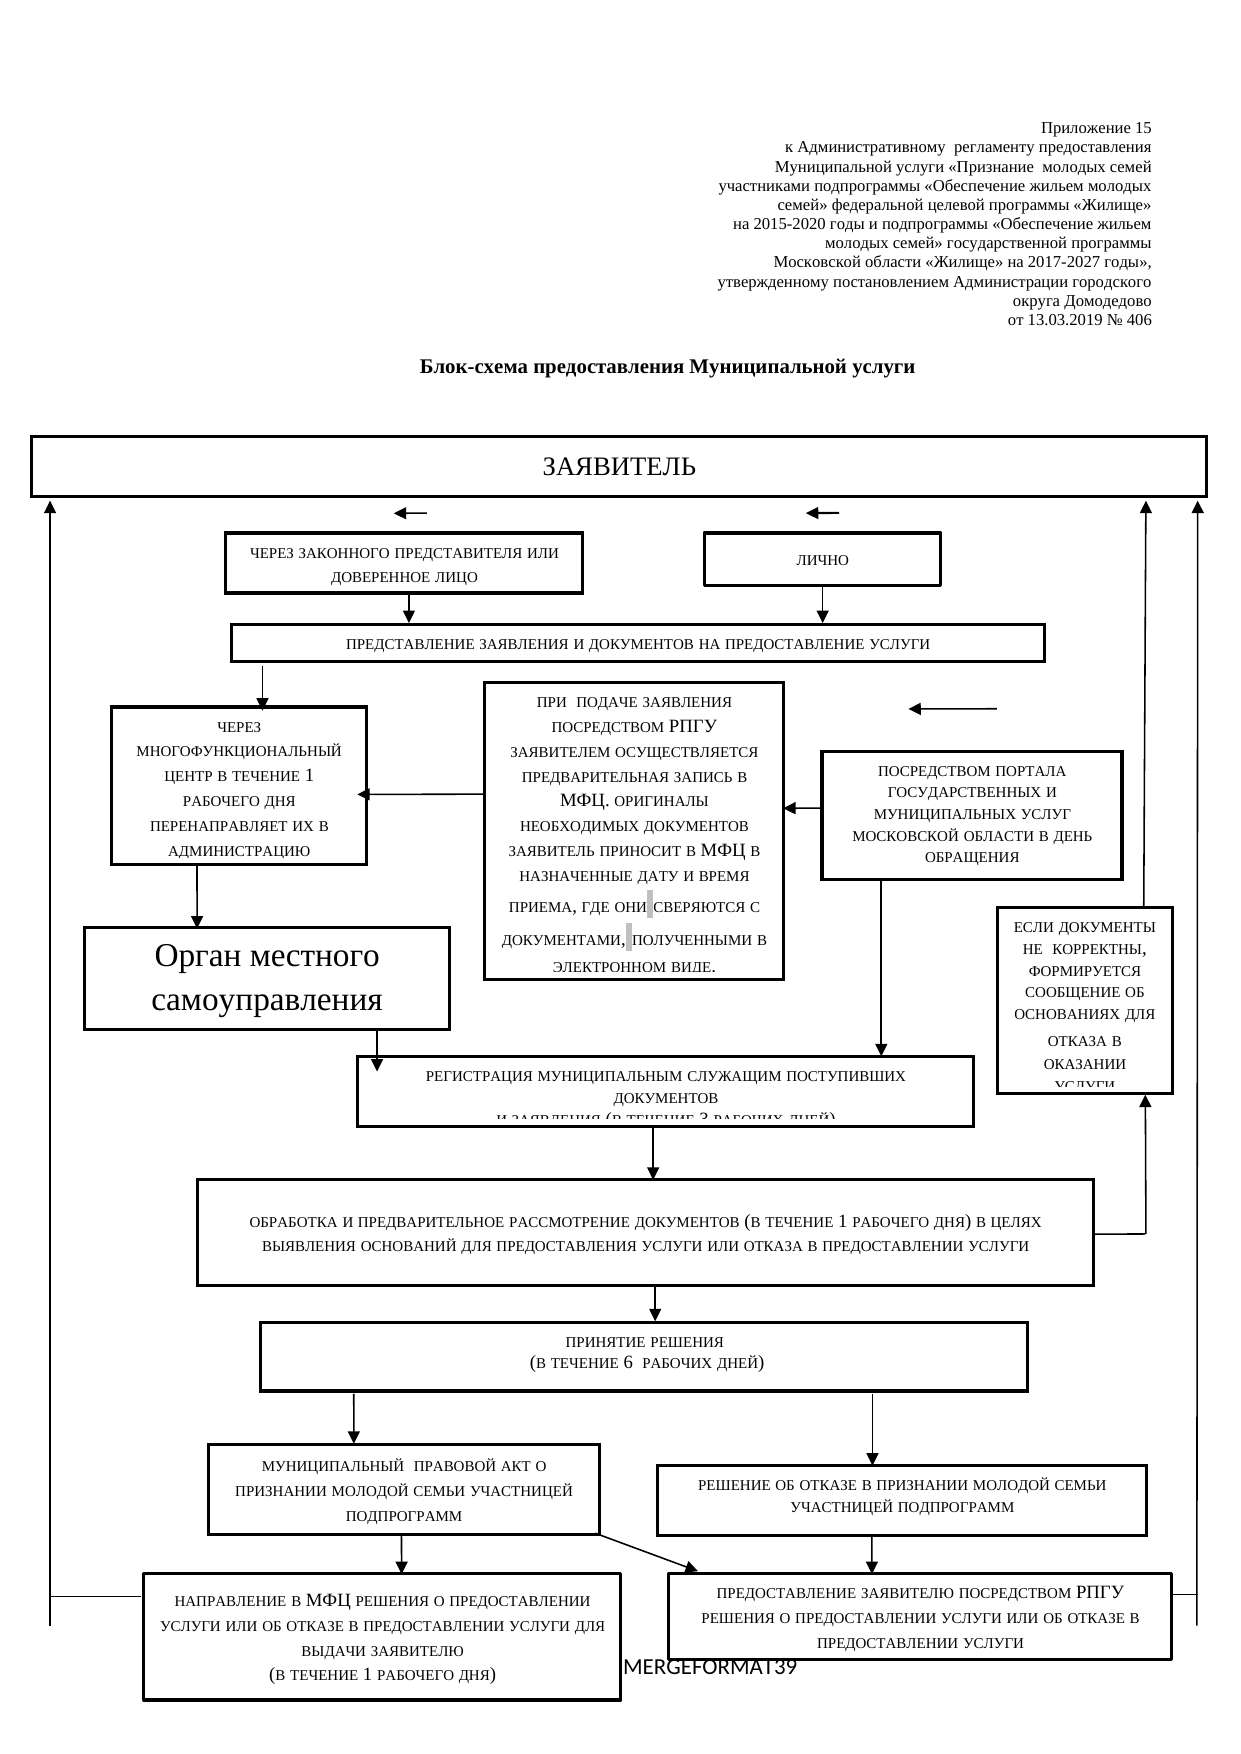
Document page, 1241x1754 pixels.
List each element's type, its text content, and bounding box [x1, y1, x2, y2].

text Блок-схема предоставления Муниципальной услуги [177, 354, 1152, 378]
text семей» федеральной целевой программы «Жилище» [177, 195, 1152, 214]
text к Административному регламенту предоставления [177, 137, 1152, 156]
text на 2015-2020 годы и подпрограммы «Обеспечение жильем [177, 214, 1152, 233]
text участниками подпрограммы «Обеспечение жильем молодых [177, 176, 1152, 195]
text Муниципальной услуги «Признание молодых семей [177, 156, 1152, 176]
text Московской области «Жилище» на 2017-2027 годы», утвержденному постановлением Администрации городского округа Домодедово [709, 252, 1152, 310]
text молодых семей» государственной программы [177, 233, 1152, 252]
text Приложение 15 [177, 118, 1152, 137]
text от 13.03.2019 № 406 [177, 310, 1152, 329]
